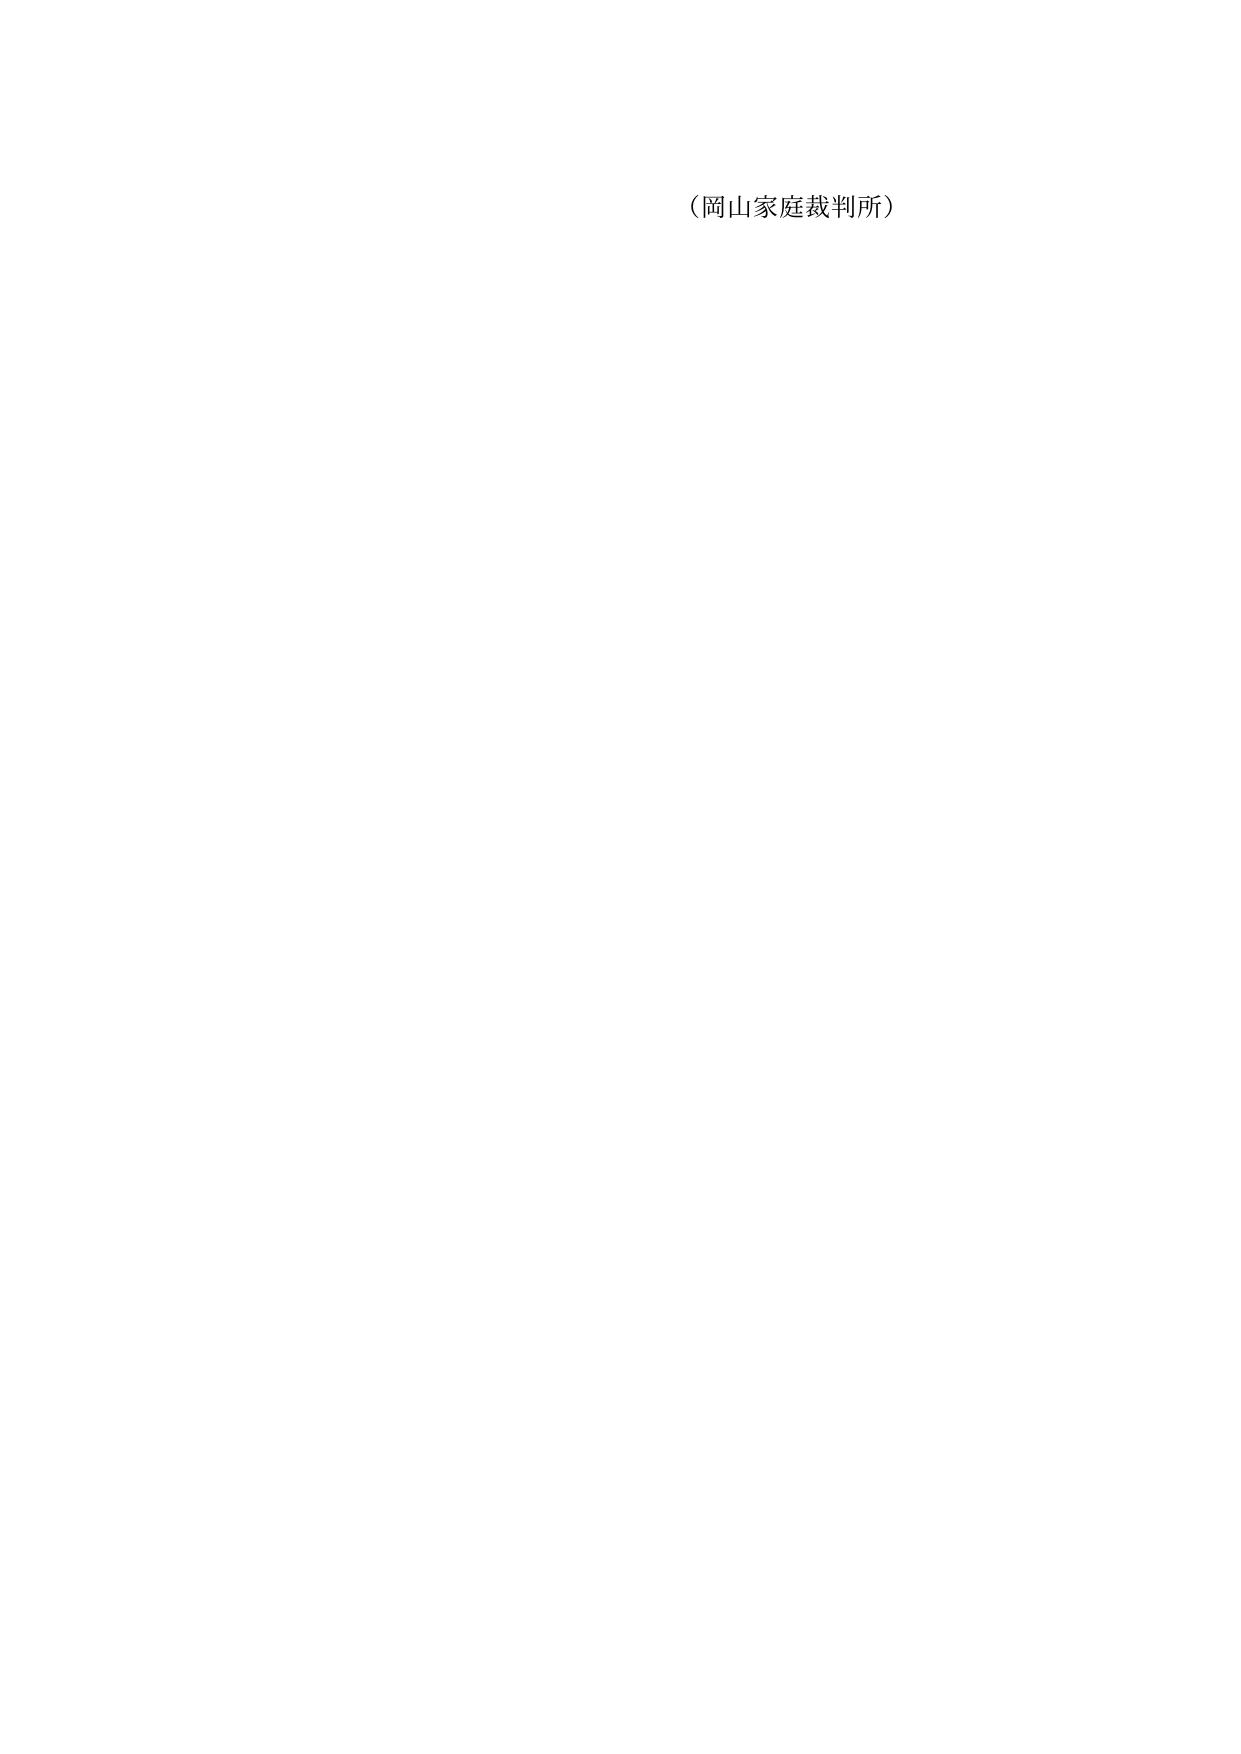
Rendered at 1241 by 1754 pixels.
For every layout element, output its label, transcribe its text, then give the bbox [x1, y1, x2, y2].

text （岡山家庭裁判所） [181, 179, 1118, 232]
